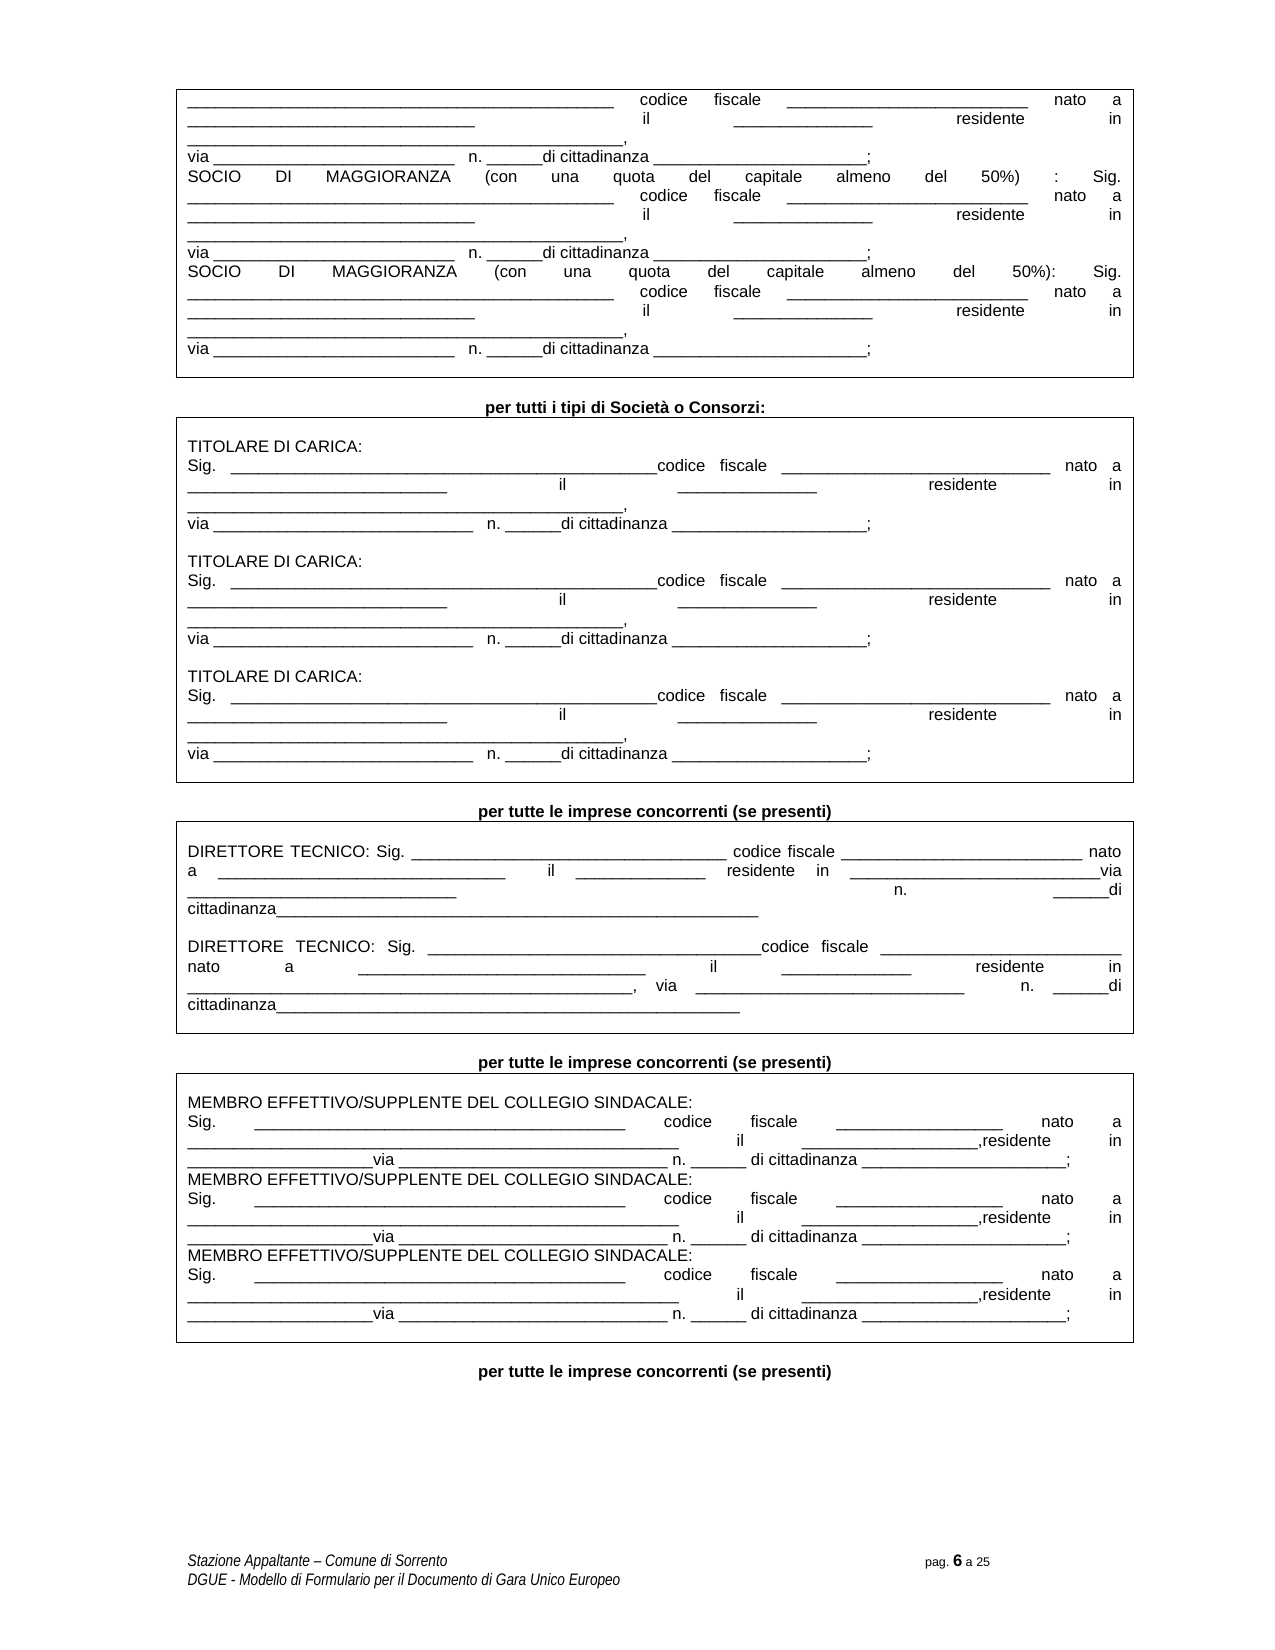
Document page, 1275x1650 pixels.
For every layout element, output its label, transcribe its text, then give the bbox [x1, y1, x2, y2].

table_header DIRETTORE TECNICO: Sig. __________________________________ codice fiscale __________________________ nato a _______________________________ il ______________ residente in ___________________________via _____________________________ n. ______di cittadinanza____________________________________________________ DIRETTORE TECNICO: Sig. ____________________________________codice fiscale __________________________ nato a _______________________________ il ______________ residente in ________________________________________________, via _____________________________ n. ______di cittadinanza__________________________________________________ [177, 822, 1133, 1033]
table_header MEMBRO EFFETTIVO/SUPPLENTE DEL COLLEGIO SINDACALE: Sig. ________________________________________ codice fiscale __________________ nato a _____________________________________________________ il ___________________,residente in ____________________via _____________________________ n. ______ di cittadinanza ______________________; MEMBRO EFFETTIVO/SUPPLENTE DEL COLLEGIO SINDACALE: Sig. ________________________________________ codice fiscale __________________ nato a _____________________________________________________ il ___________________,residente in ____________________via _____________________________ n. ______ di cittadinanza ______________________; MEMBRO EFFETTIVO/SUPPLENTE DEL COLLEGIO SINDACALE: Sig. ________________________________________ codice fiscale __________________ nato a _____________________________________________________ il ___________________,residente in ____________________via _____________________________ n. ______ di cittadinanza ______________________; [177, 1074, 1133, 1342]
text per tutte le imprese concorrenti (se presenti) [187, 802, 1122, 821]
text per tutte le imprese concorrenti (se presenti) [187, 1053, 1122, 1072]
text per tutti i tipi di Società o Consorzi: [128, 397, 1122, 417]
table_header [177, 90, 1133, 377]
text per tutte le imprese concorrenti (se presenti) [187, 1362, 1122, 1381]
table_header TITOLARE DI CARICA: Sig. ______________________________________________codice fiscale _____________________________ nato a ____________________________ il _______________ residente in _______________________________________________, via ____________________________ n. ______di cittadinanza _____________________; TITOLARE DI CARICA: Sig. ______________________________________________codice fiscale _____________________________ nato a ____________________________ il _______________ residente in _______________________________________________, via ____________________________ n. ______di cittadinanza _____________________; TITOLARE DI CARICA: Sig. ______________________________________________codice fiscale _____________________________ nato a ____________________________ il _______________ residente in _______________________________________________, via ____________________________ n. ______di cittadinanza _____________________; [177, 418, 1133, 782]
